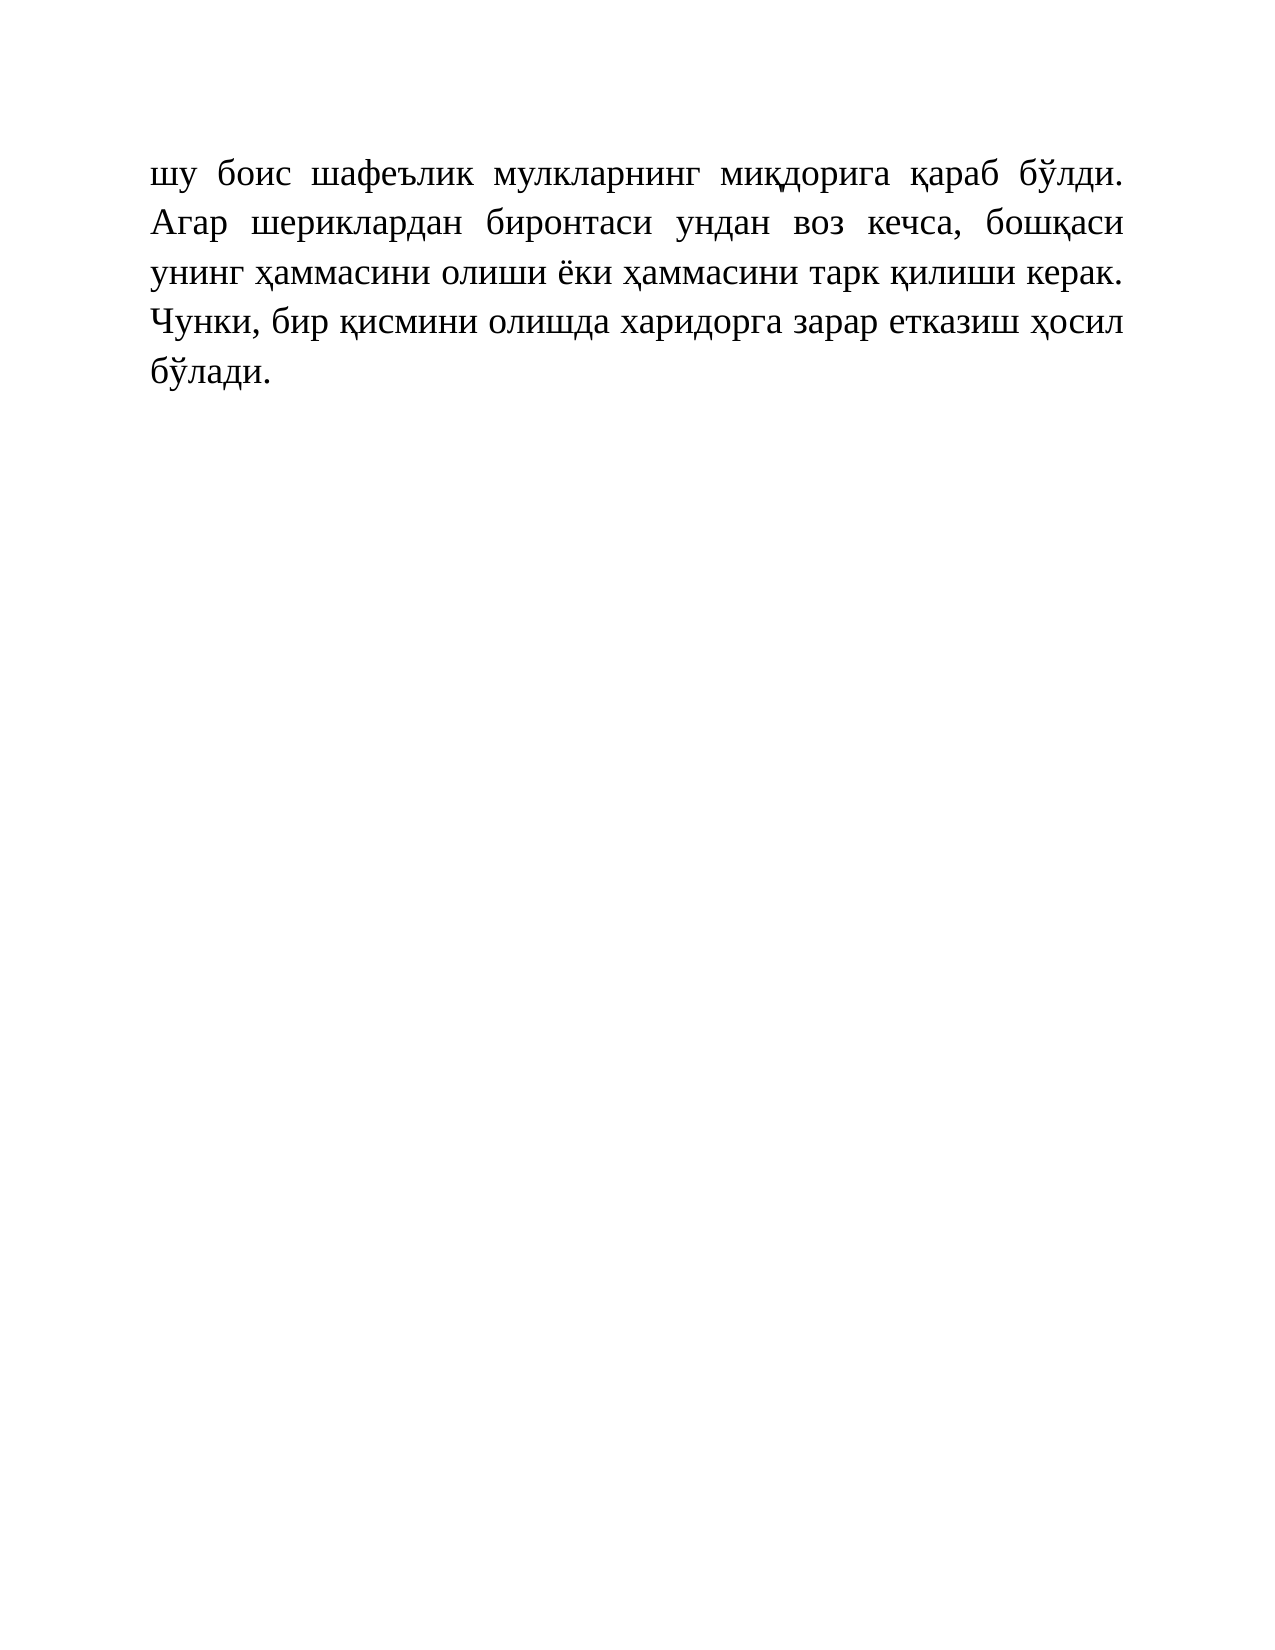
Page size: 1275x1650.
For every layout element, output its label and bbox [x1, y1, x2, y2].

text [150, 150, 1125, 391]
